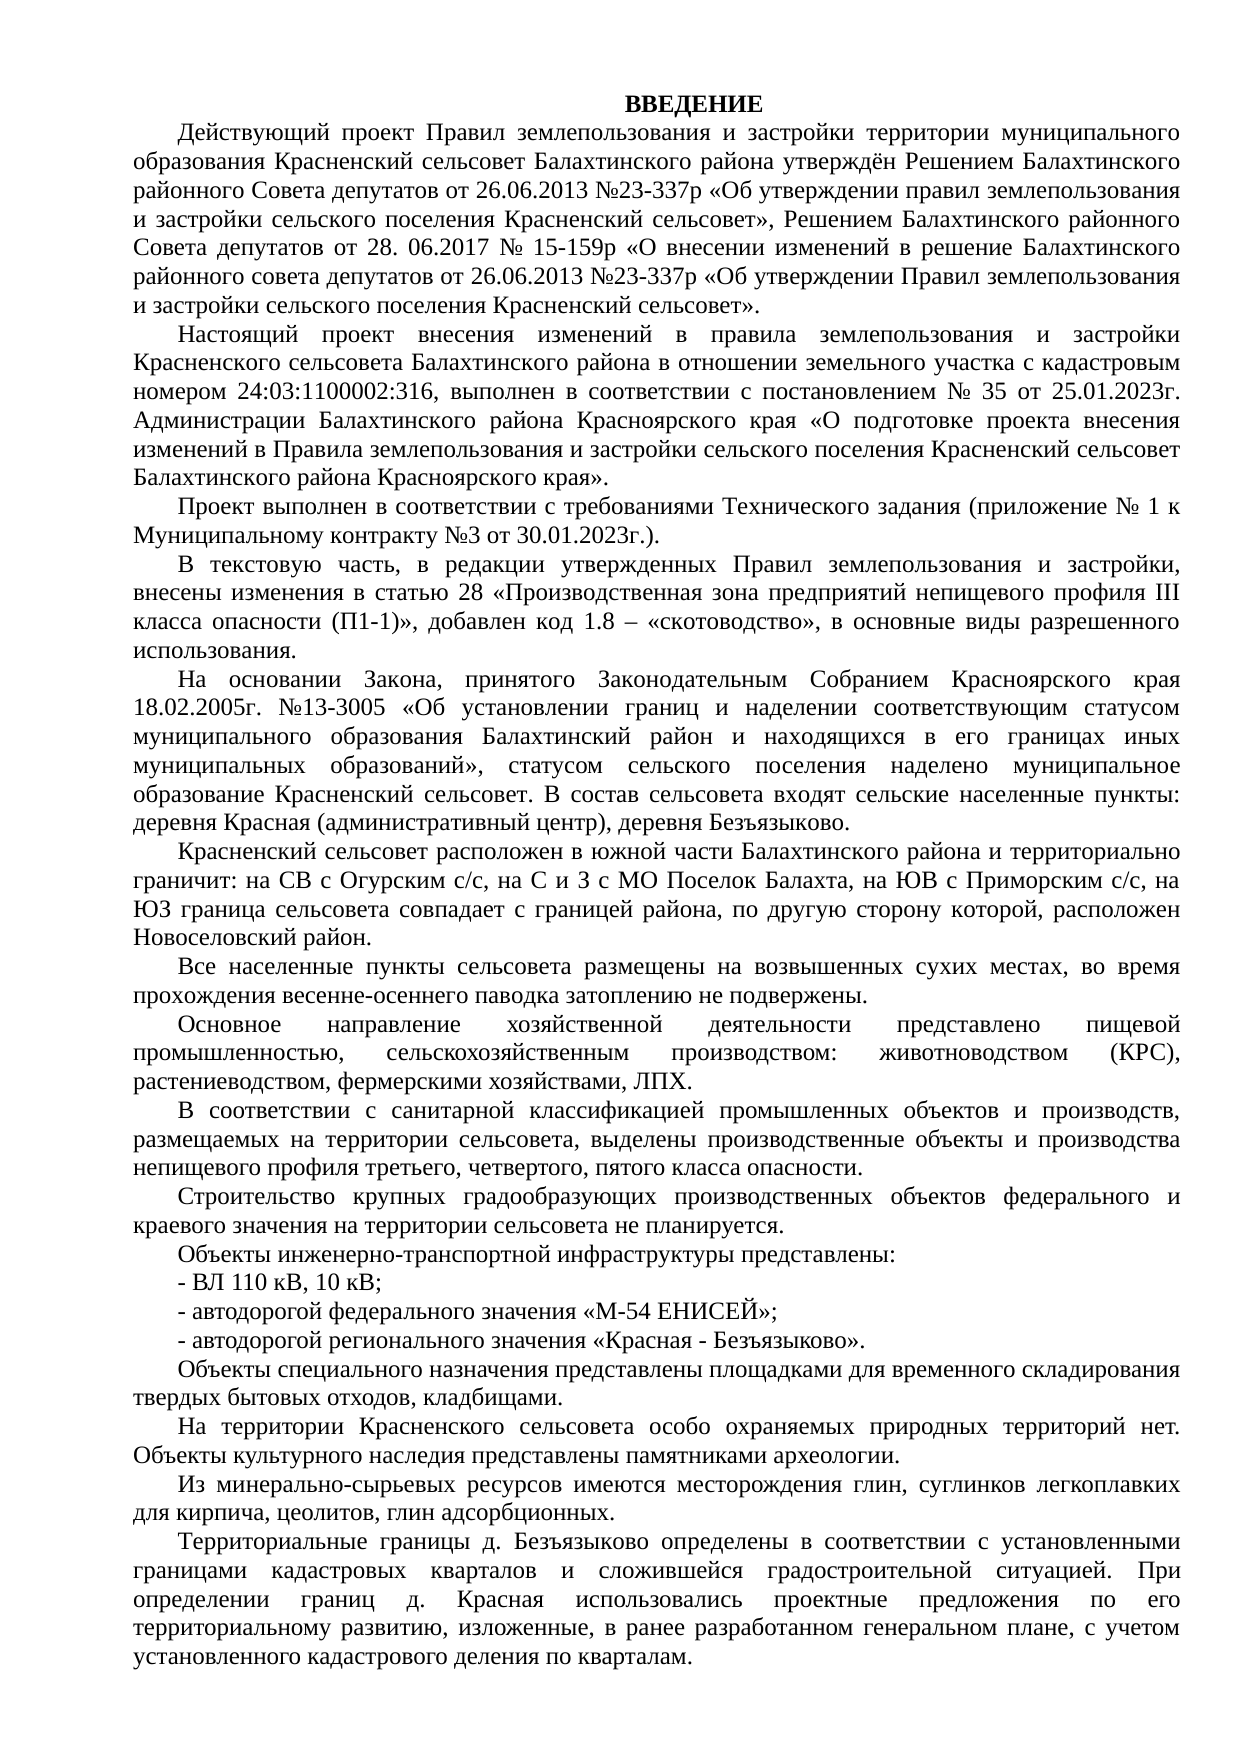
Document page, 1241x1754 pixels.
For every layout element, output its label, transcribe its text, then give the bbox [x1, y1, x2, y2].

text - ВЛ 110 кВ, 10 кВ; [133, 1267, 1181, 1296]
text В соответствии с санитарной классификацией промышленных объектов и производств, размещаемых на территории сельсовета, выделены производственные объекты и производства непищевого профиля третьего, четвертого, пятого класса опасности. [133, 1095, 1181, 1181]
text Территориальные границы д. Безъязыково определены в соответствии с установленными границами кадастровых кварталов и сложившейся градостроительной ситуацией. При определении границ д. Красная использовались проектные предложения по его территориальному развитию, изложенные, в ранее разработанном генеральном плане, с учетом установленного кадастрового деления по кварталам. [133, 1526, 1181, 1670]
text Настоящий проект внесения изменений в правила землепользования и застройки Красненского сельсовета Балахтинского района в отношении земельного участка с кадастровым номером 24:03:1100002:316, выполнен в соответствии с постановлением № 35 от 25.01.2023г. Администрации Балахтинского района Красноярского края «О подготовке проекта внесения изменений в Правила землепользования и застройки сельского поселения Красненский сельсовет Балахтинского района Красноярского края». [133, 319, 1181, 491]
text Действующий проект Правил землепользования и застройки территории муниципального образования Красненский сельсовет Балахтинского района утверждён Решением Балахтинского районного Совета депутатов от 26.06.2013 №23-337р «Об утверждении правил землепользования и застройки сельского поселения Красненский сельсовет», Решением Балахтинского районного Совета депутатов от 28. 06.2017 № 15-159р «О внесении изменений в решение Балахтинского районного совета депутатов от 26.06.2013 №23-337р «Об утверждении Правил землепользования и застройки сельского поселения Красненский сельсовет». [133, 117, 1181, 319]
text Основное направление хозяйственной деятельности представлено пищевой промышленностью, сельскохозяйственным производством: животноводством (КРС), растениеводством, фермерскими хозяйствами, ЛПХ. [133, 1009, 1181, 1095]
text Все населенные пункты сельсовета размещены на возвышенных сухих местах, во время прохождения весенне-осеннего паводка затоплению не подвержены. [133, 951, 1181, 1009]
text Проект выполнен в соответствии с требованиями Технического задания (приложение № 1 к Муниципальному контракту №3 от 30.01.2023г.). [133, 491, 1181, 549]
text Из минерально-сырьевых ресурсов имеются месторождения глин, суглинков легкоплавких для кирпича, цеолитов, глин адсорбционных. [133, 1469, 1181, 1526]
text На территории Красненского сельсовета особо охраняемых природных территорий нет. Объекты культурного наследия представлены памятниками археологии. [133, 1411, 1181, 1469]
text - автодорогой регионального значения «Красная - Безъязыково». [133, 1325, 1181, 1354]
text Объекты специального назначения представлены площадками для временного складирования твердых бытовых отходов, кладбищами. [133, 1354, 1181, 1411]
text - автодорогой федерального значения «М-54 ЕНИСЕЙ»; [133, 1296, 1181, 1325]
text Красненский сельсовет расположен в южной части Балахтинского района и территориально граничит: на СВ с Огурским с/с, на С и З с МО Поселок Балахта, на ЮВ с Приморским с/с, на ЮЗ граница сельсовета совпадает с границей района, по другую сторону которой, расположен Новоселовский район. [133, 836, 1181, 951]
text Объекты инженерно-транспортной инфраструктуры представлены: [133, 1239, 1181, 1267]
text Строительство крупных градообразующих производственных объектов федерального и краевого значения на территории сельсовета не планируется. [133, 1181, 1181, 1239]
text ВВЕДЕНИЕ [133, 89, 1181, 117]
text На основании Закона, принятого Законодательным Собранием Красноярского края 18.02.2005г. №13-3005 «Об установлении границ и наделении соответствующим статусом муниципального образования Балахтинский район и находящихся в его границах иных муниципальных образований», статусом сельского поселения наделено муниципальное образование Красненский сельсовет. В состав сельсовета входят сельские населенные пункты: деревня Красная (административный центр), деревня Безъязыково. [133, 664, 1181, 836]
text В текстовую часть, в редакции утвержденных Правил землепользования и застройки, внесены изменения в статью 28 «Производственная зона предприятий непищевого профиля III класса опасности (П1-1)», добавлен код 1.8 – «скотоводство», в основные виды разрешенного использования. [133, 549, 1181, 664]
